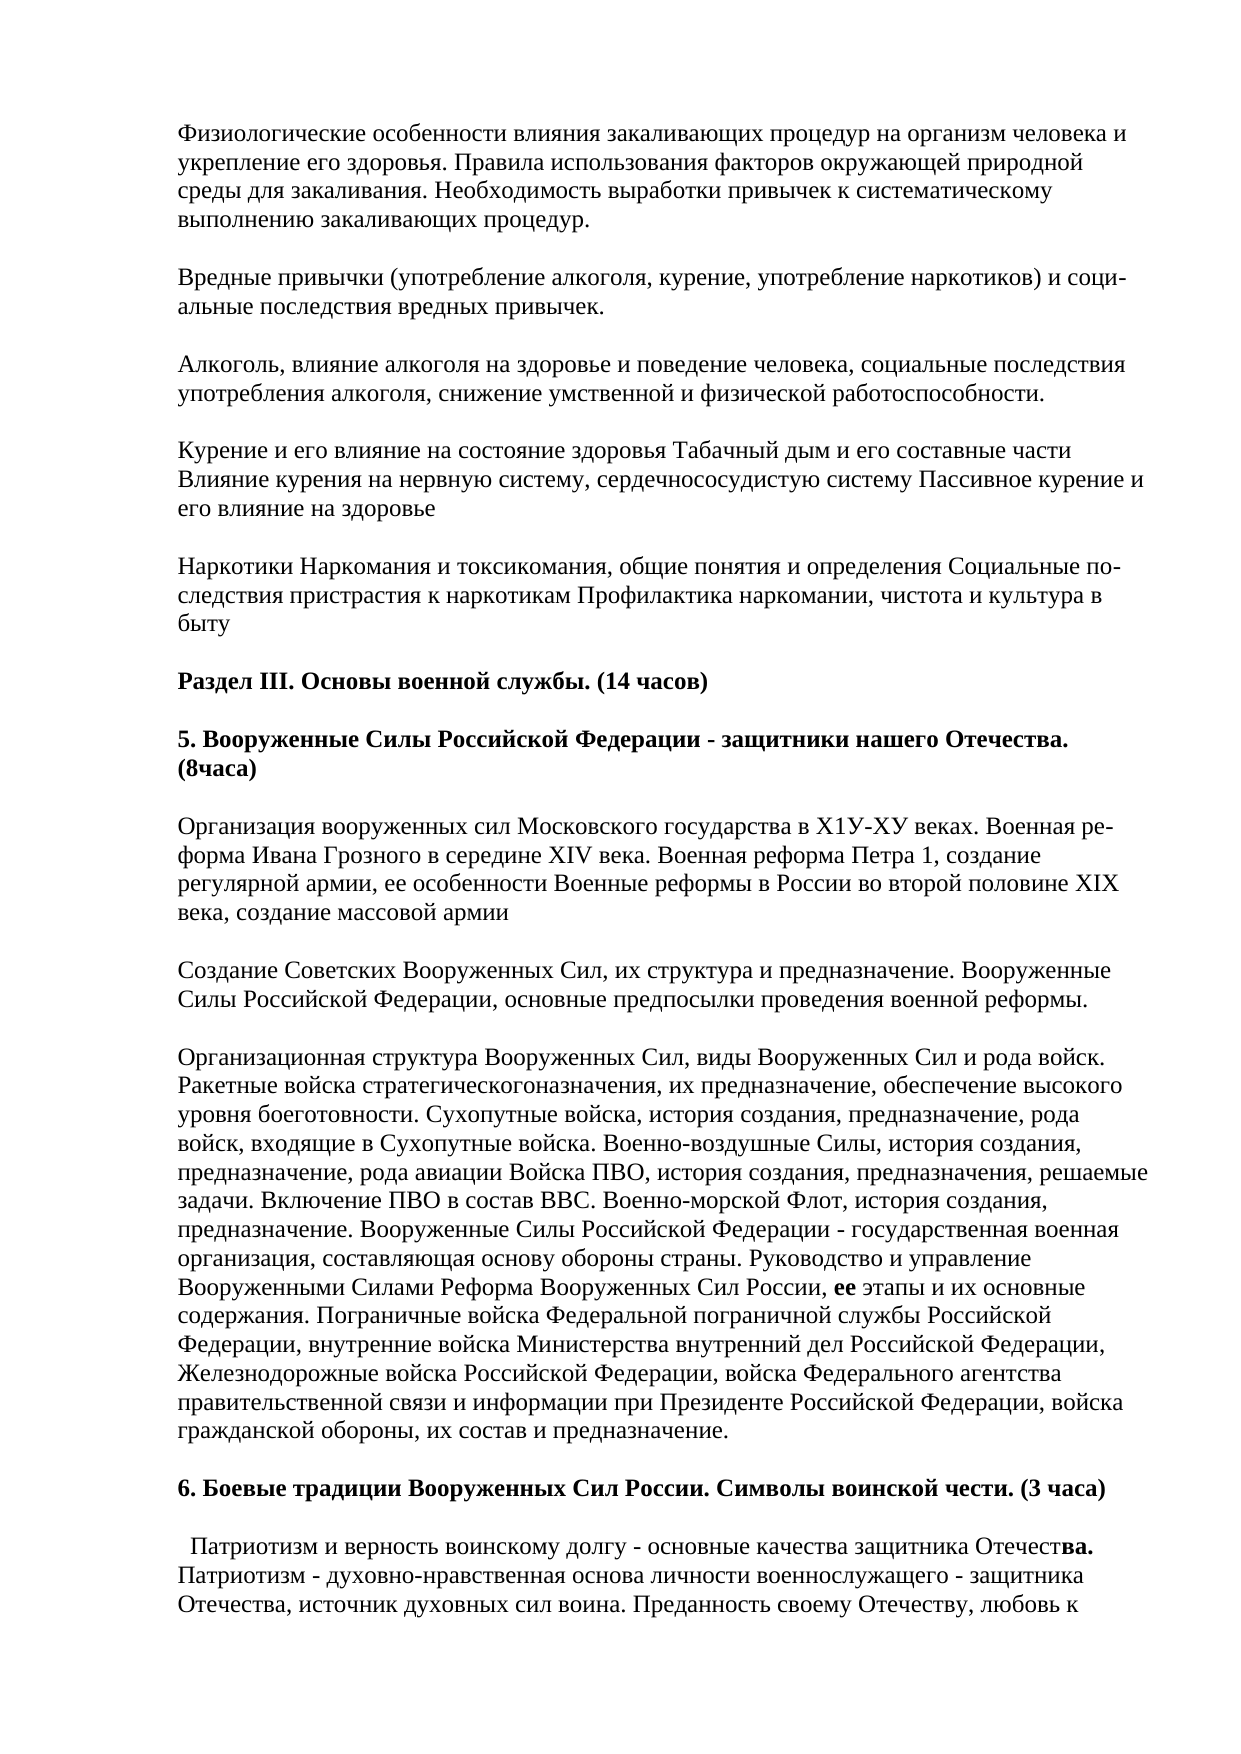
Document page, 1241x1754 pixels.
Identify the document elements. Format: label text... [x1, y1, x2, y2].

text 6. Боевые традиции Вооруженных Сил России. Символы воинской чести. (3 часа) [177, 1473, 1152, 1502]
text Организация вооруженных сил Московского государства в Х1У-ХУ веках. Военная реформа Ивана Грозного в середине XIV века. Военная реформа Петра 1, создание регулярной армии, ее особенности Военные реформы в России во второй половине XIX века, создание массовой армии [177, 811, 1152, 926]
text Физиологические особенности влияния закаливающих процедур на организм человека и укрепление его здоровья. Правила использования факторов окружающей природной среды для закаливания. Необходимость выработки привычек к систематическому выполнению закаливающих процедур. [177, 118, 1152, 233]
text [177, 1531, 1152, 1618]
text Раздел III. Основы военной службы. (14 часов) [177, 666, 1152, 695]
text Вредные привычки (употребление алкоголя, курение, употребление наркотиков) и социальные последствия вредных привычек. [177, 262, 1152, 320]
text 5. Вооруженные Силы Российской Федерации - защитники нашего Отечества. (8часа) [177, 724, 1152, 782]
text Курение и его влияние на состояние здоровья Табачный дым и его составные части Влияние курения на нервную систему, сердечнососудистую систему Пассивное курение и его влияние на здоровье [177, 436, 1152, 522]
text Алкоголь, влияние алкоголя на здоровье и поведение человека, социальные последствия употребления алкоголя, снижение умственной и физической работоспособности. [177, 349, 1152, 406]
text Организационная структура Вооруженных Сил, виды Вооруженных Сил и рода войск. Ракетные войска стратегическогоназначения, их предназначение, обеспечение высокого уровня боеготовности. Сухопутные войска, история создания, предназначение, рода войск, входящие в Сухопутные войска. Военно-воздушные Силы, история создания, предназначение, рода авиации Войска ПВО, история создания, предназначения, решаемые задачи. Включение ПВО в состав ВВС. Военно-морской Флот, история создания, предназначение. Вооруженные Силы Российской Федерации - государственная военная организация, составляющая основу обороны страны. Руководство и управление Вооруженными Силами Реформа Вооруженных Сил России, ее этапы и их основные содержания. Пограничные войска Федеральной пограничной службы Российской Федерации, внутренние войска Министерства внутренний дел Российской Федерации, Железнодорожные войска Российской Федерации, войска Федерального агентства правительственной связи и информации при Президенте Российской Федерации, войска гражданской обороны, их состав и предназначение. [177, 1042, 1152, 1444]
text Наркотики Наркомания и токсикомания, общие понятия и определения Социальные последствия пристрастия к наркотикам Профилактика наркомании, чистота и культура в быту [177, 551, 1152, 637]
text Создание Советских Вооруженных Сил, их структура и предназначение. Вооруженные Силы Российской Федерации, основные предпосылки проведения военной реформы. [177, 955, 1152, 1013]
